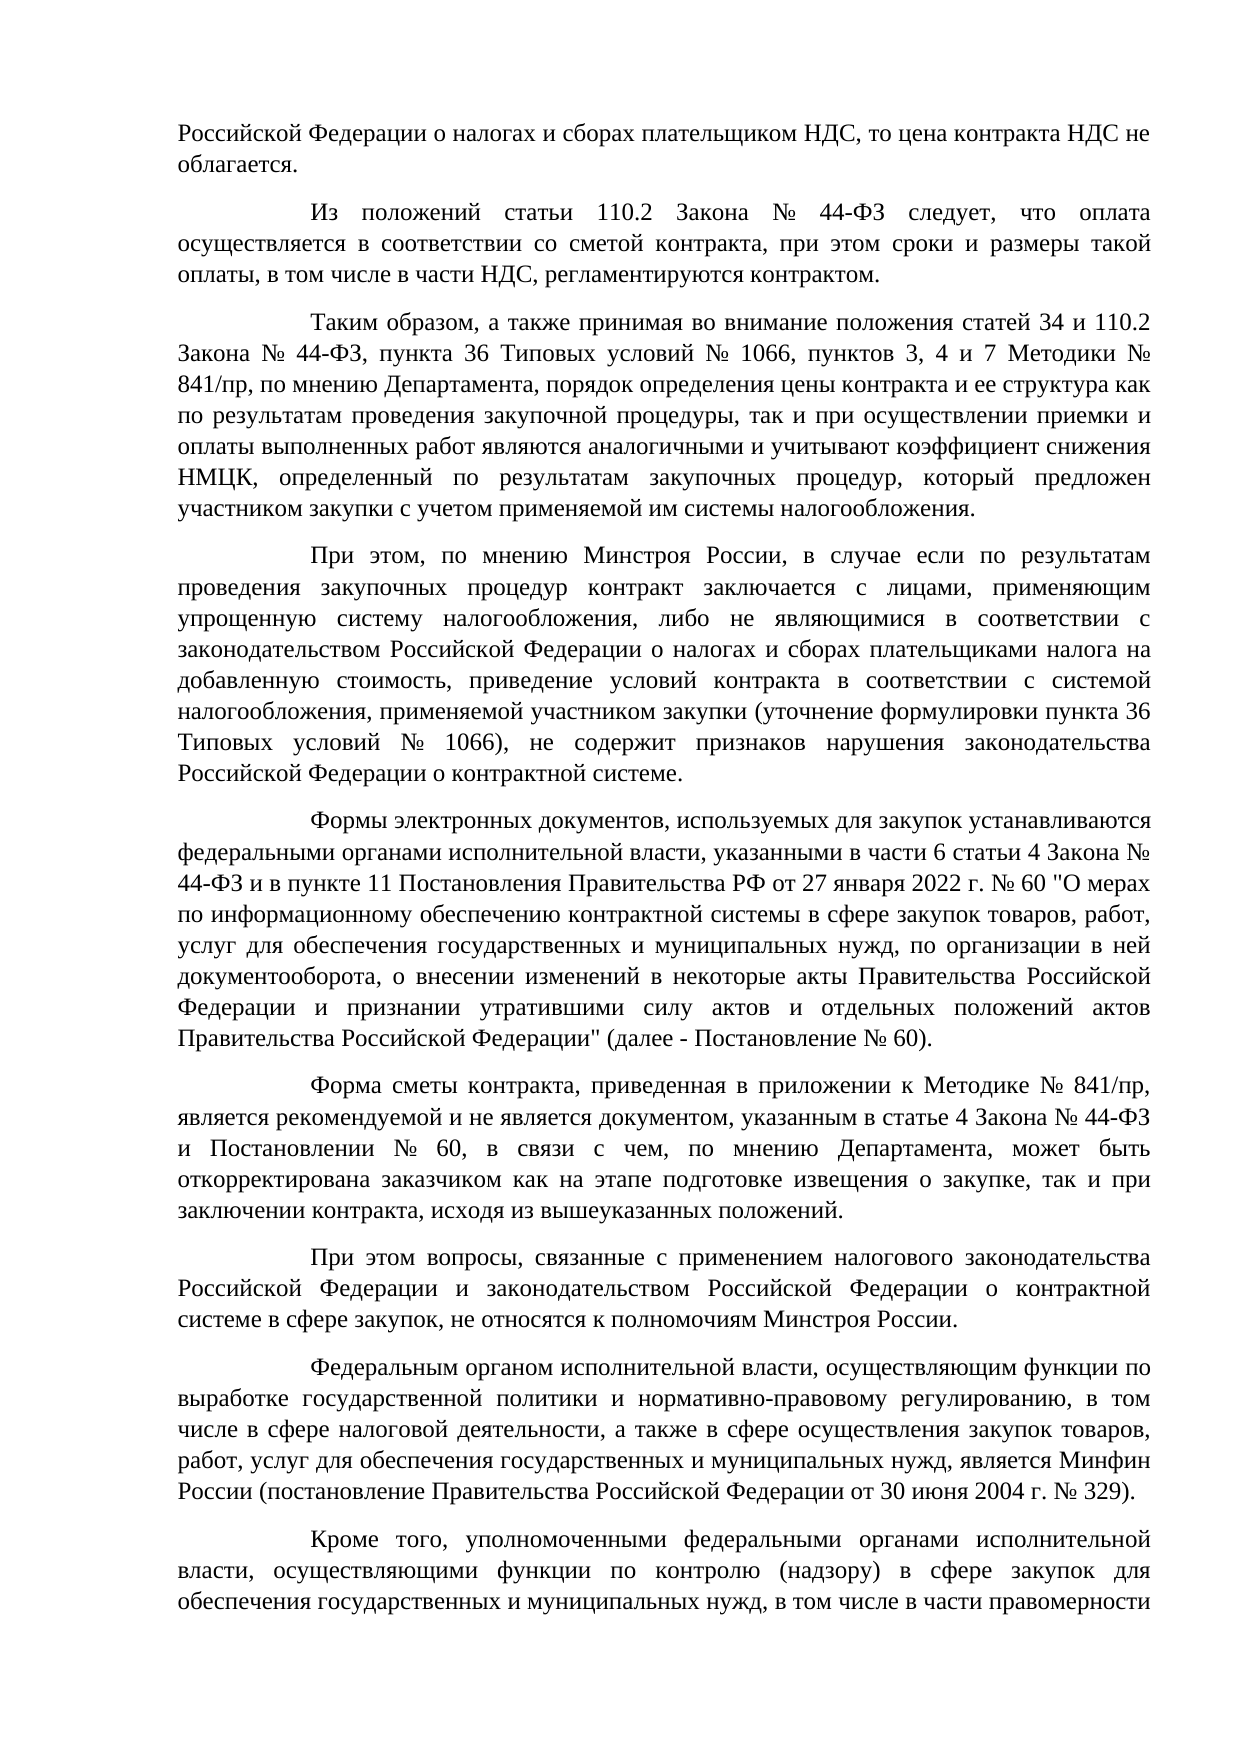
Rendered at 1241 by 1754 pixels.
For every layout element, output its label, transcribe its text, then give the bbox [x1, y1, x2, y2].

text Формы электронных документов, используемых для закупок устанавливаются федеральными органами исполнительной власти, указанными в части 6 статьи 4 Закона № 44-ФЗ и в пункте 11 Постановления Правительства РФ от 27 января 2022 г. № 60 "О мерах по информационному обеспечению контрактной системы в сфере закупок товаров, работ, услуг для обеспечения государственных и муниципальных нужд, по организации в ней документооборота, о внесении изменений в некоторые акты Правительства Российской Федерации и признании утратившими силу актов и отдельных положений актов Правительства Российской Федерации" (далее - Постановление № 60). [177, 806, 1152, 1052]
text Федеральным органом исполнительной власти, осуществляющим функции по выработке государственной политики и нормативно-правовому регулированию, в том числе в сфере налоговой деятельности, а также в сфере осуществления закупок товаров, работ, услуг для обеспечения государственных и муниципальных нужд, является Минфин России (постановление Правительства Российской Федерации от 30 июня 2004 г. № 329). [177, 1352, 1152, 1505]
text При этом вопросы, связанные с применением налогового законодательства Российской Федерации и законодательством Российской Федерации о контрактной системе в сфере закупок, не относятся к полномочиям Минстроя России. [177, 1242, 1152, 1333]
text Таким образом, а также принимая во внимание положения статей 34 и 110.2 Закона № 44-ФЗ, пункта 36 Типовых условий № 1066, пунктов 3, 4 и 7 Методики № 841/пр, по мнению Департамента, порядок определения цены контракта и ее структура как по результатам проведения закупочной процедуры, так и при осуществлении приемки и оплаты выполненных работ являются аналогичными и учитывают коэффициент снижения НМЦК, определенный по результатам закупочных процедур, который предложен участником закупки с учетом применяемой им системы налогообложения. [177, 307, 1152, 522]
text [177, 1524, 1152, 1615]
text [177, 118, 1152, 178]
text Из положений статьи 110.2 Закона № 44-ФЗ следует, что оплата осуществляется в соответствии со сметой контракта, при этом сроки и размеры такой оплаты, в том числе в части НДС, регламентируются контрактом. [177, 197, 1152, 288]
text При этом, по мнению Минстроя России, в случае если по результатам проведения закупочных процедур контракт заключается с лицами, применяющим упрощенную систему налогообложения, либо не являющимися в соответствии с законодательством Российской Федерации о налогах и сборах плательщиками налога на добавленную стоимость, приведение условий контракта в соответствии с системой налогообложения, применяемой участником закупки (уточнение формулировки пункта 36 Типовых условий № 1066), не содержит признаков нарушения законодательства Российской Федерации о контрактной системе. [177, 541, 1152, 787]
text Форма сметы контракта, приведенная в приложении к Методике № 841/пр, является рекомендуемой и не является документом, указанным в статье 4 Закона № 44-ФЗ и Постановлении № 60, в связи с чем, по мнению Департамента, может быть откорректирована заказчиком как на этапе подготовке извещения о закупке, так и при заключении контракта, исходя из вышеуказанных положений. [177, 1071, 1152, 1223]
